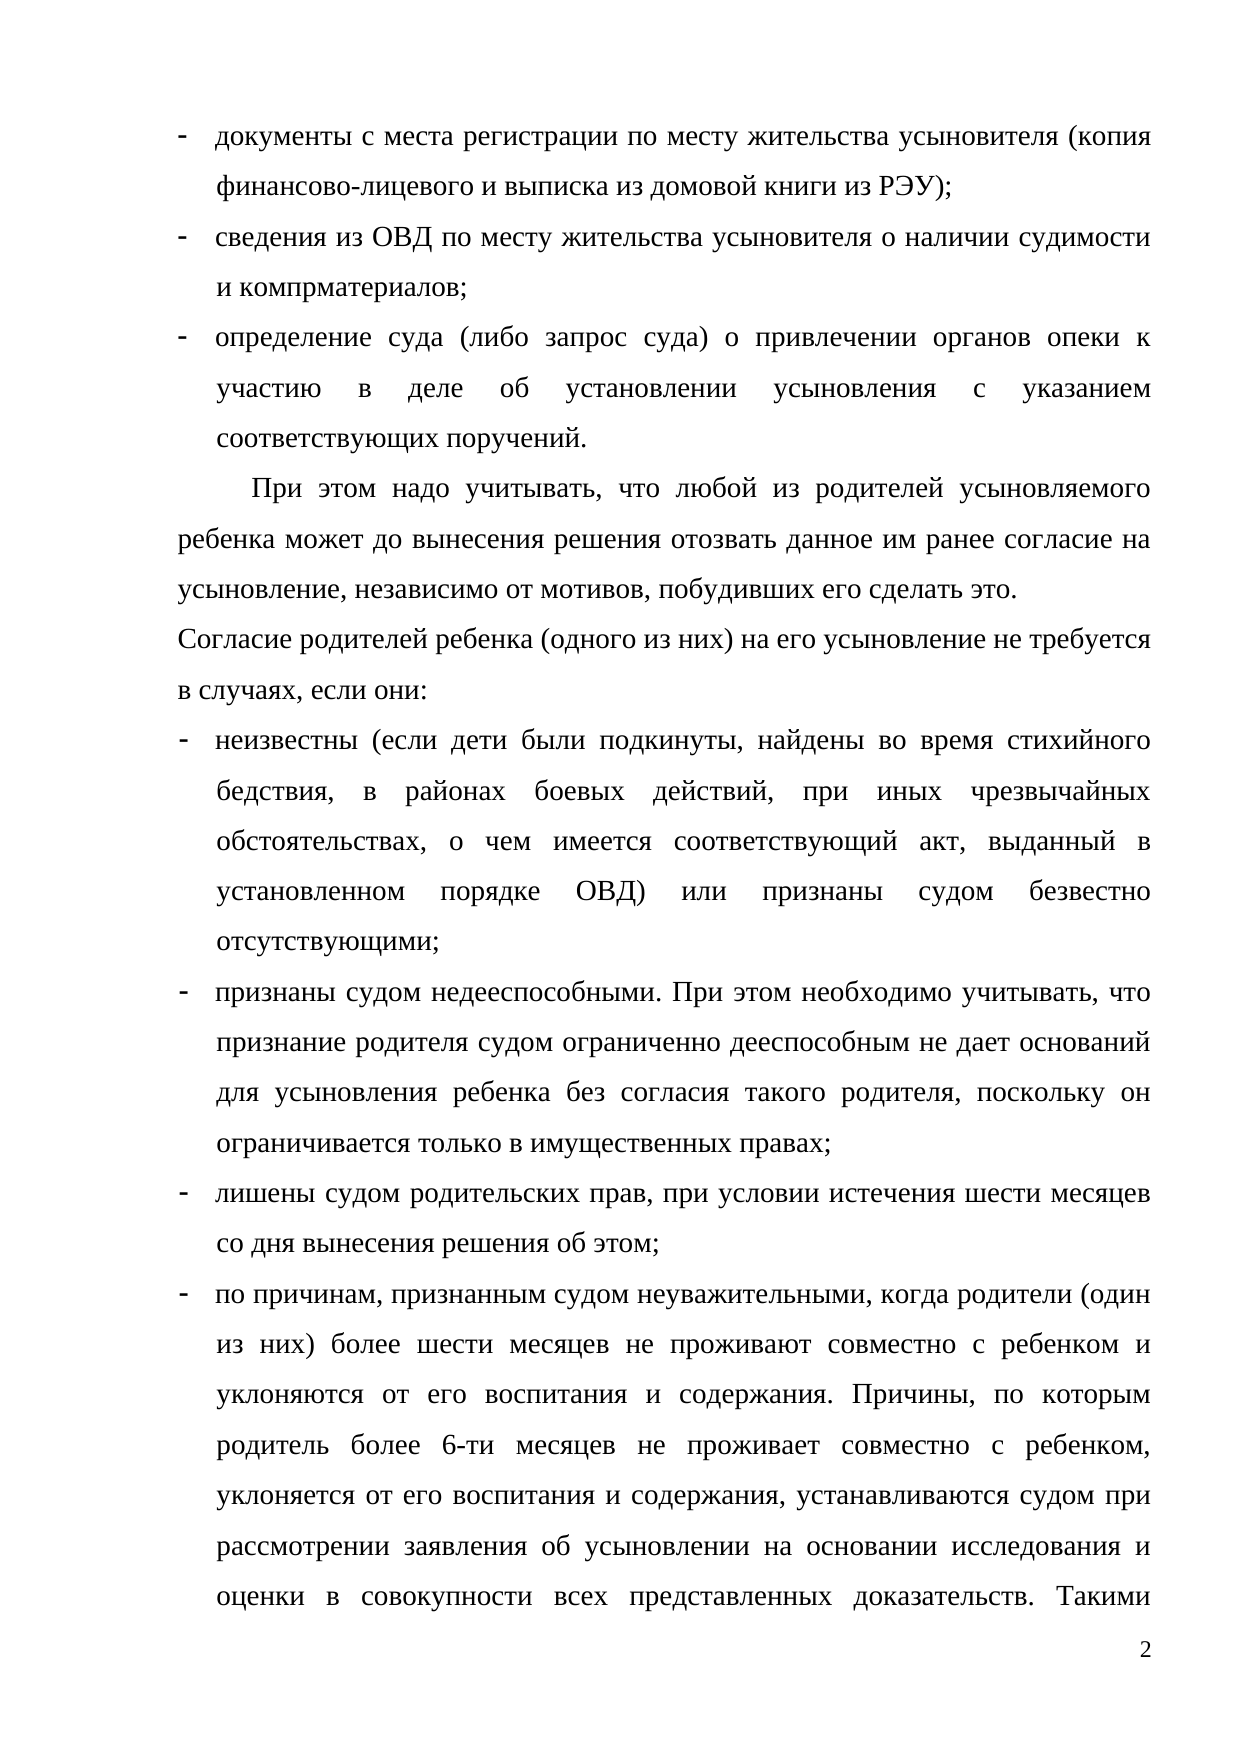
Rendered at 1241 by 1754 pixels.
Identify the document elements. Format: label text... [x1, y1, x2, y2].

list определение суда (либо запрос суда) о привлечении органов опеки к участию в деле об установлении усыновления с указанием соответствующих поручений. [177, 319, 1152, 454]
list сведения из ОВД по месту жительства усыновителя о наличии судимости и компрматериалов; [177, 219, 1152, 303]
text При этом надо учитывать, что любой из родителей усыновляемого ребенка может до вынесения решения отозвать данное им ранее согласие на усыновление, независимо от мотивов, побудивших его сделать это. [177, 471, 1152, 605]
list признаны судом недееспособными. При этом необходимо учитывать, что признание родителя судом ограниченно дееспособным не дает оснований для усыновления ребенка без согласия такого родителя, поскольку он ограничивается только в имущественных правах; [178, 974, 1152, 1158]
list документы с места регистрации по месту жительства усыновителя (копия финансово-лицевого и выписка из домовой книги из РЭУ); [177, 118, 1152, 202]
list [178, 1276, 1152, 1611]
list лишены судом родительских прав, при условии истечения шести месяцев со дня вынесения решения об этом; [178, 1175, 1152, 1259]
list неизвестны (если дети были подкинуты, найдены во время стихийного бедствия, в районах боевых действий, при иных чрезвычайных обстоятельствах, о чем имеется соответствующий акт, выданный в установленном порядке ОВД) или признаны судом безвестно отсутствующими; [178, 722, 1152, 957]
text Согласие родителей ребенка (одного из них) на его усыновление не требуется в случаях, если они: [177, 622, 1152, 705]
